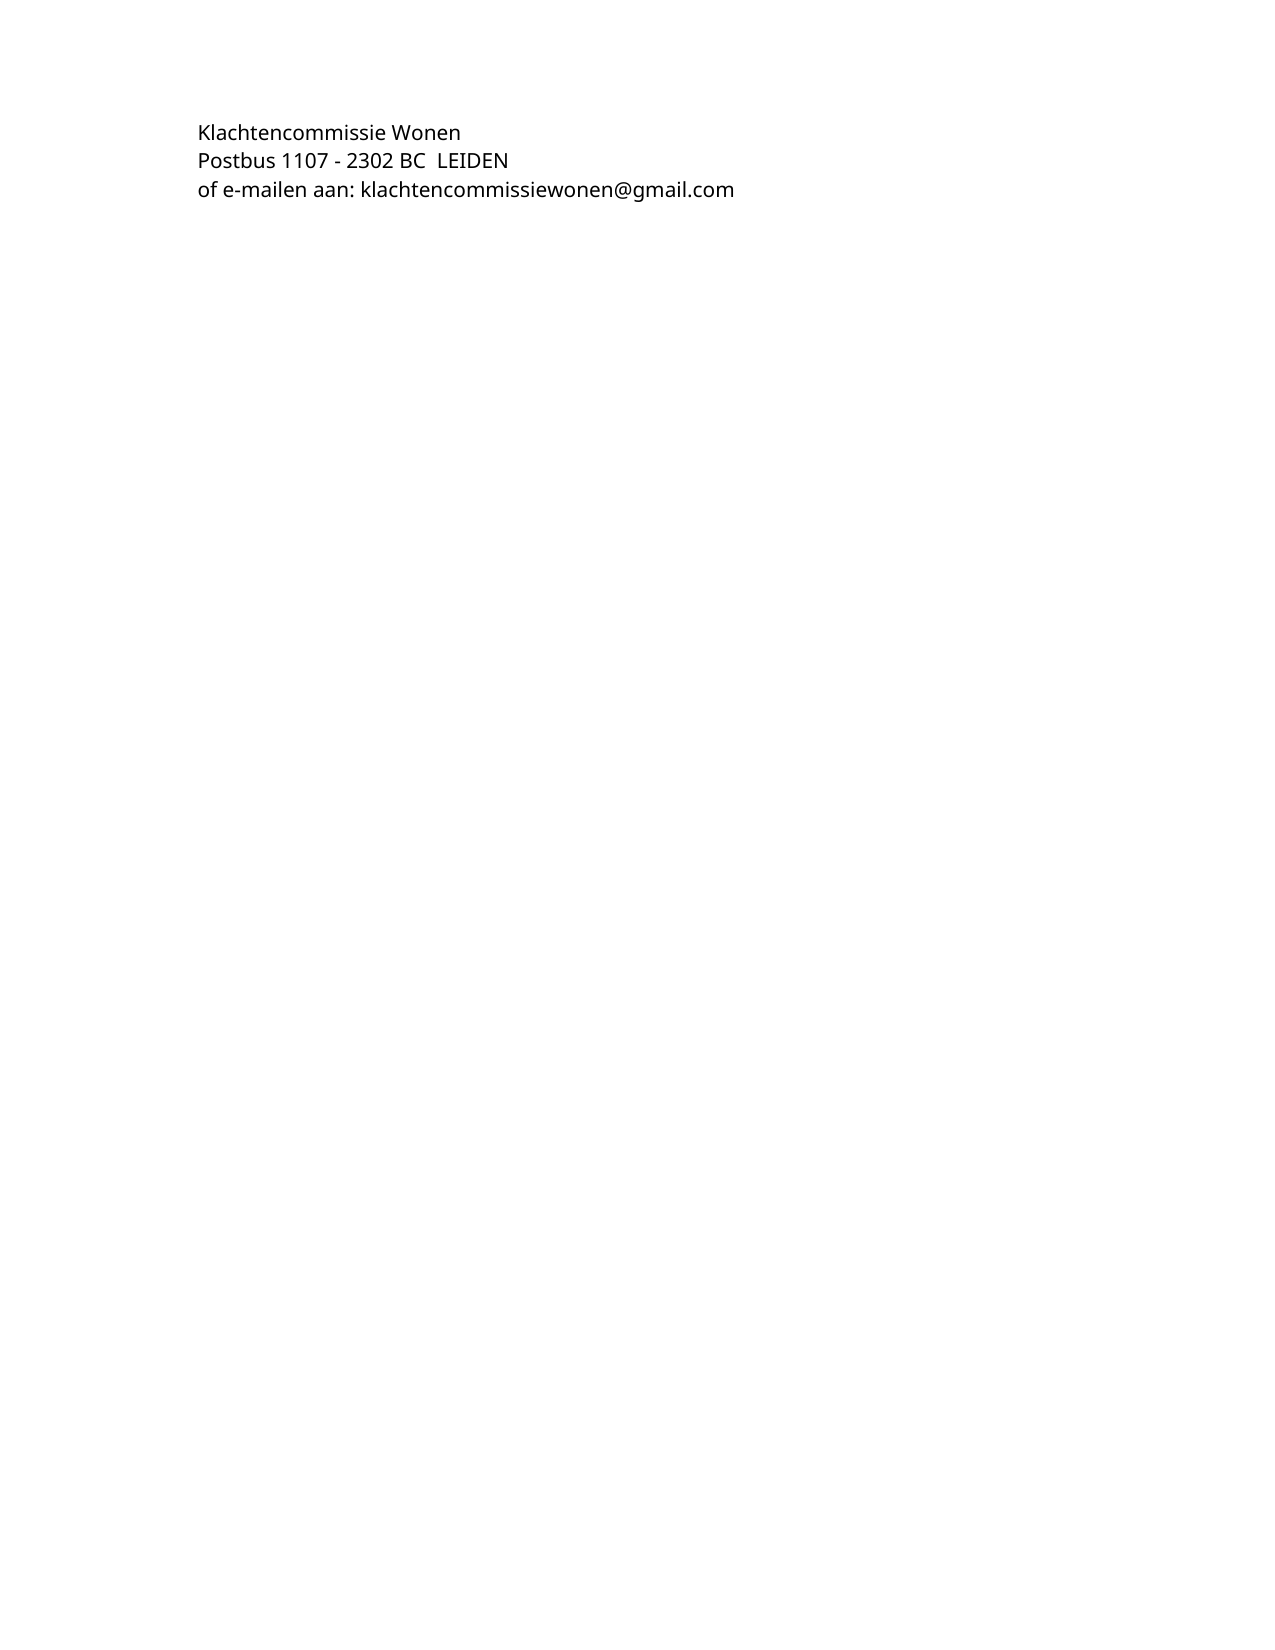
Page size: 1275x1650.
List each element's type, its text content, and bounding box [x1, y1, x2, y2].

text Klachtencommissie Wonen [197, 118, 1125, 147]
text of e-mailen aan: klachtencommissiewonen@gmail.com [197, 175, 1125, 203]
text Postbus 1107 - 2302 BC LEIDEN [197, 147, 1125, 175]
